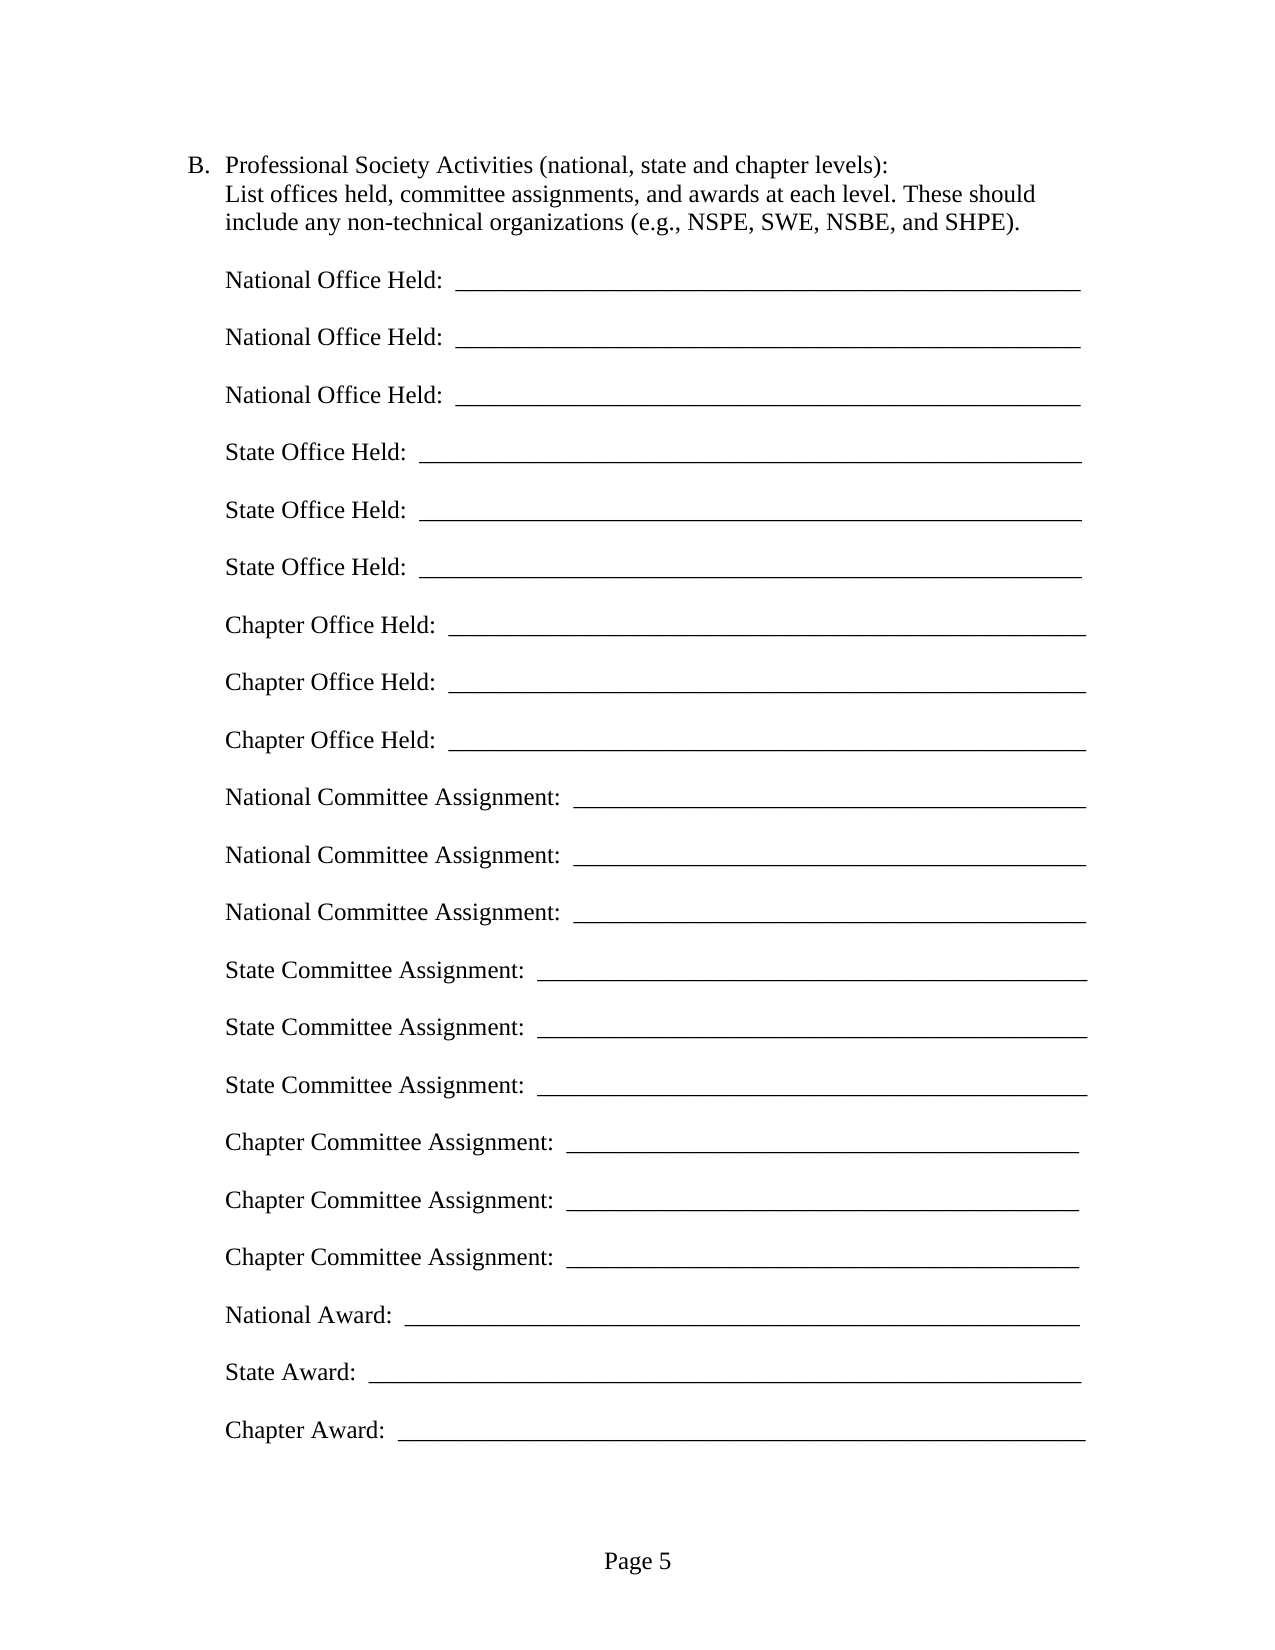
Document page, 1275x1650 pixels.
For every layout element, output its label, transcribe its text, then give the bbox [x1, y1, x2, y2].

list Professional Society Activities (national, state and chapter levels): [187, 150, 1087, 179]
text State Committee Assignment: ____________________________________________ [225, 955, 1087, 984]
text Chapter Award: _______________________________________________________ [225, 1415, 1087, 1444]
text Chapter Office Held: ___________________________________________________ [225, 725, 1087, 754]
text Chapter Office Held: ___________________________________________________ [225, 610, 1087, 639]
text Chapter Committee Assignment: _________________________________________ [225, 1242, 1087, 1271]
text National Office Held: __________________________________________________ [225, 380, 1087, 409]
text National Committee Assignment: _________________________________________ [225, 897, 1087, 926]
text National Committee Assignment: _________________________________________ [225, 782, 1087, 811]
text State Office Held: _____________________________________________________ [225, 437, 1087, 466]
text National Office Held: __________________________________________________ [225, 265, 1087, 294]
text National Award: ______________________________________________________ [225, 1300, 1087, 1329]
text State Office Held: _____________________________________________________ [225, 552, 1087, 581]
text Chapter Office Held: ___________________________________________________ [225, 667, 1087, 696]
text National Committee Assignment: _________________________________________ [225, 840, 1087, 869]
text State Award: _________________________________________________________ [225, 1357, 1087, 1386]
text National Office Held: __________________________________________________ [225, 322, 1087, 351]
text State Office Held: _____________________________________________________ [225, 495, 1087, 524]
text State Committee Assignment: ____________________________________________ [225, 1012, 1087, 1041]
text List offices held, committee assignments, and awards at each level. These should include any non-technical organizations (e.g., NSPE, SWE, NSBE, and SHPE). [225, 179, 1087, 236]
text Chapter Committee Assignment: _________________________________________ [225, 1127, 1087, 1156]
text State Committee Assignment: ____________________________________________ [225, 1070, 1087, 1099]
text Chapter Committee Assignment: _________________________________________ [225, 1185, 1087, 1214]
